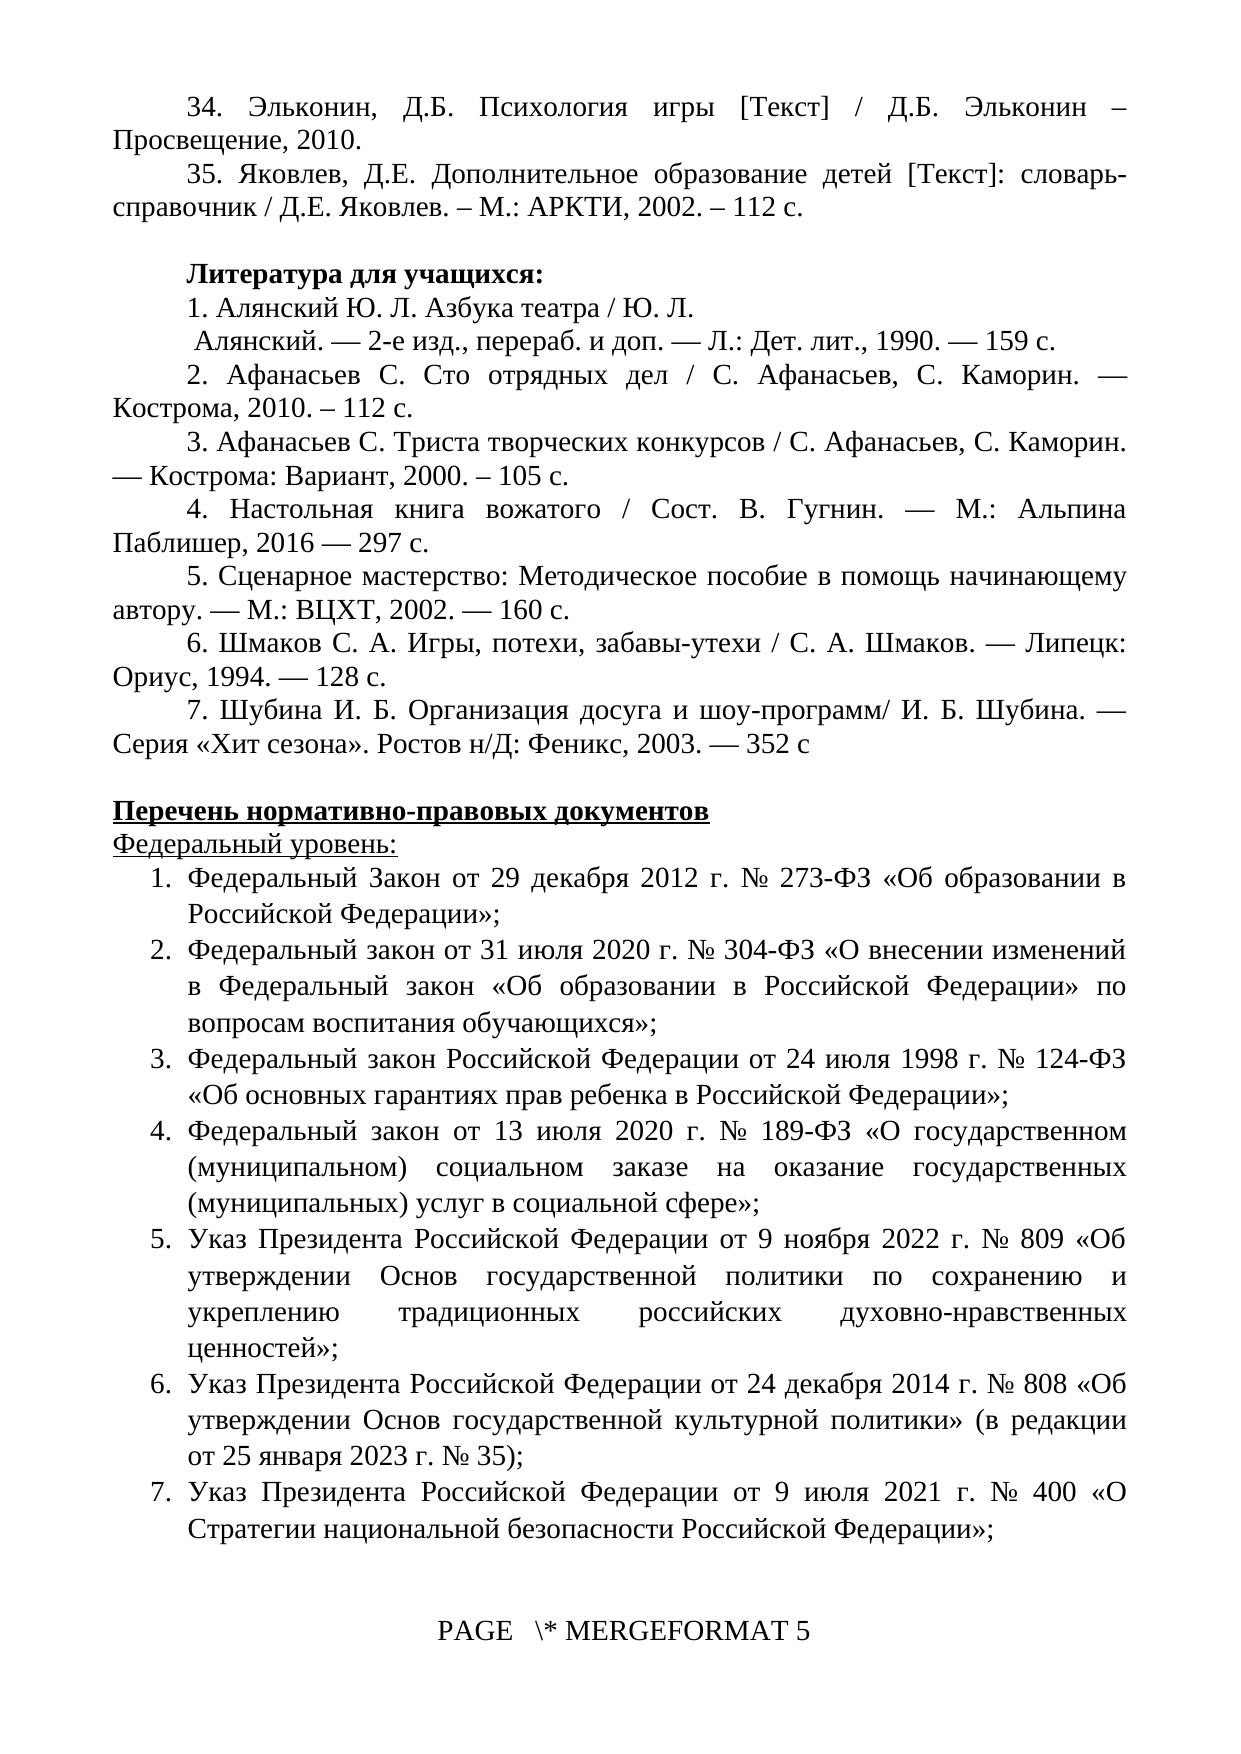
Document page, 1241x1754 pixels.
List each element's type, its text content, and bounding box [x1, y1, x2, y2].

text 2. Афанасьев С. Сто отрядных дел / С. Афанасьев, С. Каморин. — Кострома, 2010. – 112 с. [112, 357, 1128, 424]
text 7. Шубина И. Б. Организация досуга и шоу-программ/ И. Б. Шубина. — Серия «Хит сезона». Ростов н/Д: Феникс, 2003. — 352 с [112, 692, 1128, 759]
list Указ Президента Российской Федерации от 9 ноября 2022 г. № 809 «Об утверждении Основ государственной политики по сохранению и укреплению традиционных российских духовно-нравственных ценностей»; [150, 1222, 1128, 1363]
list Указ Президента Российской Федерации от 9 июля 2021 г. № 400 «О Стратегии национальной безопасности Российской Федерации»; [150, 1474, 1128, 1544]
list Федеральный Закон от 29 декабря 2012 г. № 273-ФЗ «Об образовании в Российской Федерации»; [150, 860, 1128, 930]
list Федеральный закон от 13 июля 2020 г. № 189-ФЗ «О государственном (муниципальном) социальном заказе на оказание государственных (муниципальных) услуг в социальной сфере»; [150, 1113, 1128, 1219]
text 6. Шмаков С. А. Игры, потехи, забавы-утехи / С. А. Шмаков. — Липецк: Ориус, 1994. — 128 с. [112, 625, 1128, 692]
text Алянский. — 2-е изд., перераб. и доп. — Л.: Дет. лит., 1990. — 159 с. [112, 323, 1128, 357]
text 3. Афанасьев С. Триста творческих конкурсов / С. Афанасьев, С. Каморин. — Кострома: Вариант, 2000. – 105 с. [112, 424, 1128, 491]
text 1. Алянский Ю. Л. Азбука театра / Ю. Л. [112, 290, 1128, 323]
text 34. Эльконин, Д.Б. Психология игры [Текст] / Д.Б. Эльконин – Просвещение, 2010. [112, 89, 1128, 156]
text Перечень нормативно-правовых документов [112, 793, 1128, 827]
text Литература для учащихся: [112, 256, 1128, 290]
list Указ Президента Российской Федерации от 24 декабря 2014 г. № 808 «Об утверждении Основ государственной культурной политики» (в редакции от 25 января 2023 г. № 35); [150, 1366, 1128, 1472]
list Федеральный закон от 31 июля 2020 г. № 304-ФЗ «О внесении изменений в Федеральный закон «Об образовании в Российской Федерации» по вопросам воспитания обучающихся»; [150, 932, 1128, 1038]
text 5. Сценарное мастерство: Методическое пособие в помощь начинающему автору. — М.: ВЦХТ, 2002. — 160 с. [112, 558, 1128, 625]
text 4. Настольная книга вожатого / Сост. В. Гугнин. — М.: Альпина Паблишер, 2016 — 297 с. [112, 491, 1128, 558]
text 35. Яковлев, Д.Е. Дополнительное образование детей [Текст]: словарь-справочник / Д.Е. Яковлев. – М.: АРКТИ, 2002. – 112 с. [112, 156, 1128, 223]
text Федеральный уровень: [112, 827, 1128, 860]
list Федеральный закон Российской Федерации от 24 июля 1998 г. № 124-ФЗ «Об основных гарантиях прав ребенка в Российской Федерации»; [150, 1041, 1128, 1111]
